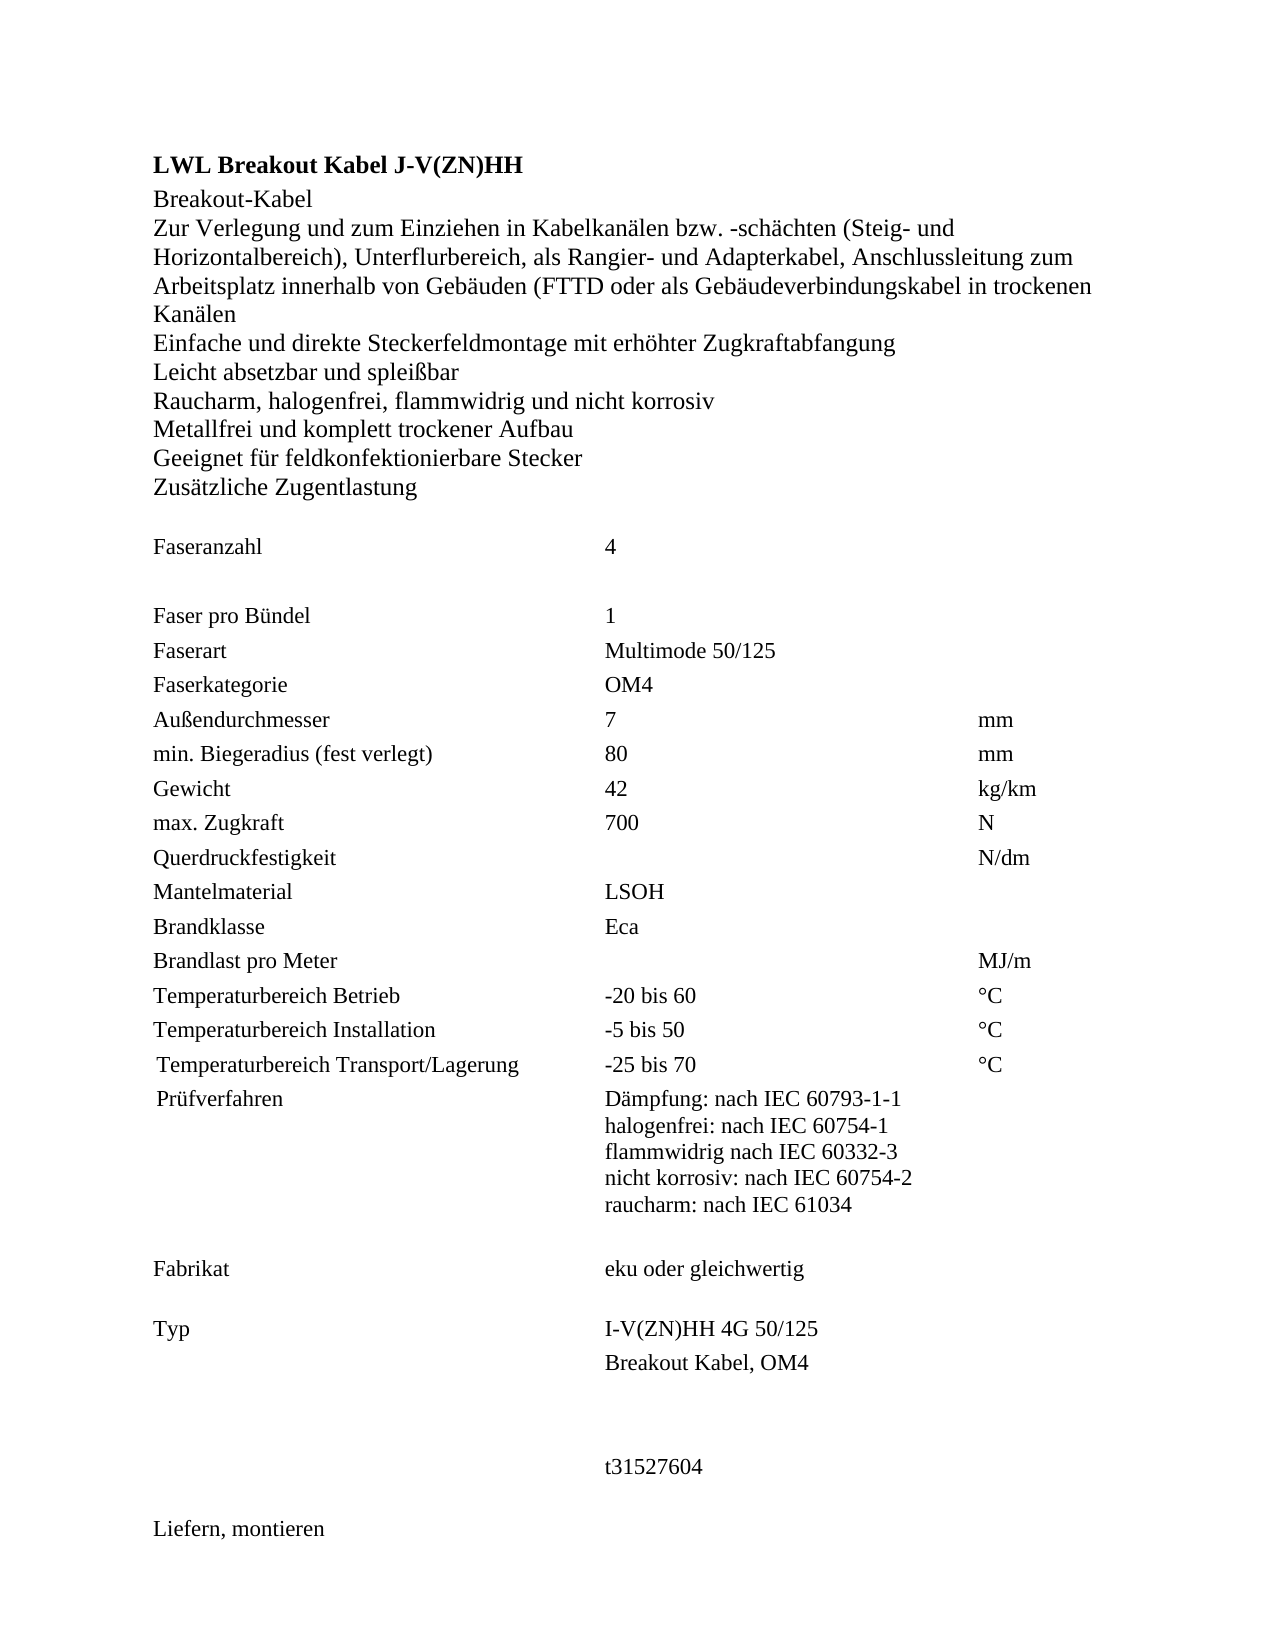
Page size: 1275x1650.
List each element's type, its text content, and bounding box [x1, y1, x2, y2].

text Breakout-Kabel Zur Verlegung und zum Einziehen in Kabelkanälen bzw. -schächten (Steig- und Horizontalbereich), Unterflurbereich, als Rangier- und Adapterkabel, Anschlussleitung zum Arbeitsplatz innerhalb von Gebäuden (FTTD oder als Gebäudeverbindungskabel in trockenen Kanälen Einfache und direkte Steckerfeldmontage mit erhöhter Zugkraftabfangung Leicht absetzbar und spleißbar Raucharm, halogenfrei, flammwidrig und nicht korrosiv Metallfrei und komplett trockener Aufbau Geeignet für feldkonfektionierbare Stecker Zusätzliche Zugentlastung [153, 184, 1122, 501]
text OM4 [604, 671, 972, 698]
text -20 bis 60 [604, 982, 972, 1008]
text 700 [604, 809, 972, 836]
text 7 [604, 706, 972, 732]
text 80 [604, 740, 972, 767]
text min. Biegeradius (fest verlegt) [153, 740, 599, 767]
text N/dm [978, 844, 1122, 870]
text Multimode 50/125 [604, 637, 972, 663]
text Liefern, montieren [153, 1515, 972, 1541]
text mm [978, 740, 1119, 767]
text Temperaturbereich Installation [153, 1016, 599, 1043]
text Gewicht [153, 775, 599, 801]
text 42 [604, 775, 972, 801]
text t31527604 [604, 1453, 972, 1479]
text eku oder gleichwertig [604, 1255, 972, 1282]
text LSOH [604, 878, 972, 905]
text Außendurchmesser [153, 706, 599, 732]
text 1 [604, 602, 972, 629]
text Temperaturbereich Transport/Lagerung [156, 1051, 599, 1077]
text Faserkategorie [153, 671, 599, 698]
text Breakout Kabel, OM4 [604, 1349, 972, 1376]
text °C [978, 982, 1122, 1008]
text max. Zugkraft [153, 809, 599, 836]
text -25 bis 70 [604, 1051, 972, 1077]
text Prüfverfahren [156, 1085, 599, 1112]
text -5 bis 50 [604, 1016, 972, 1043]
text Temperaturbereich Betrieb [153, 982, 599, 1008]
text Eca [604, 913, 972, 939]
text °C [978, 1016, 1122, 1043]
text Mantelmaterial [153, 878, 599, 905]
text °C [978, 1051, 1122, 1077]
text Brandlast pro Meter [153, 947, 599, 974]
text Fabrikat [153, 1255, 599, 1282]
text Dämpfung: nach IEC 60793-1-1 halogenfrei: nach IEC 60754-1 flammwidrig nach IEC 60332-3 nicht korrosiv: nach IEC 60754-2 raucharm: nach IEC 61034 [604, 1085, 972, 1217]
text Querdruckfestigkeit [153, 844, 599, 870]
text mm [978, 706, 1122, 732]
text N [978, 809, 1122, 836]
text kg/km [978, 775, 1122, 801]
text MJ/m [978, 947, 1122, 974]
text Faseranzahl [153, 533, 599, 560]
text I-V(ZN)HH 4G 50/125 [604, 1315, 972, 1341]
text 4 [604, 533, 972, 560]
text Faser pro Bündel [153, 602, 599, 629]
text Faserart [153, 637, 599, 663]
text LWL Breakout Kabel J-V(ZN)HH [153, 150, 1122, 179]
text Typ [153, 1315, 599, 1341]
text Brandklasse [153, 913, 599, 939]
